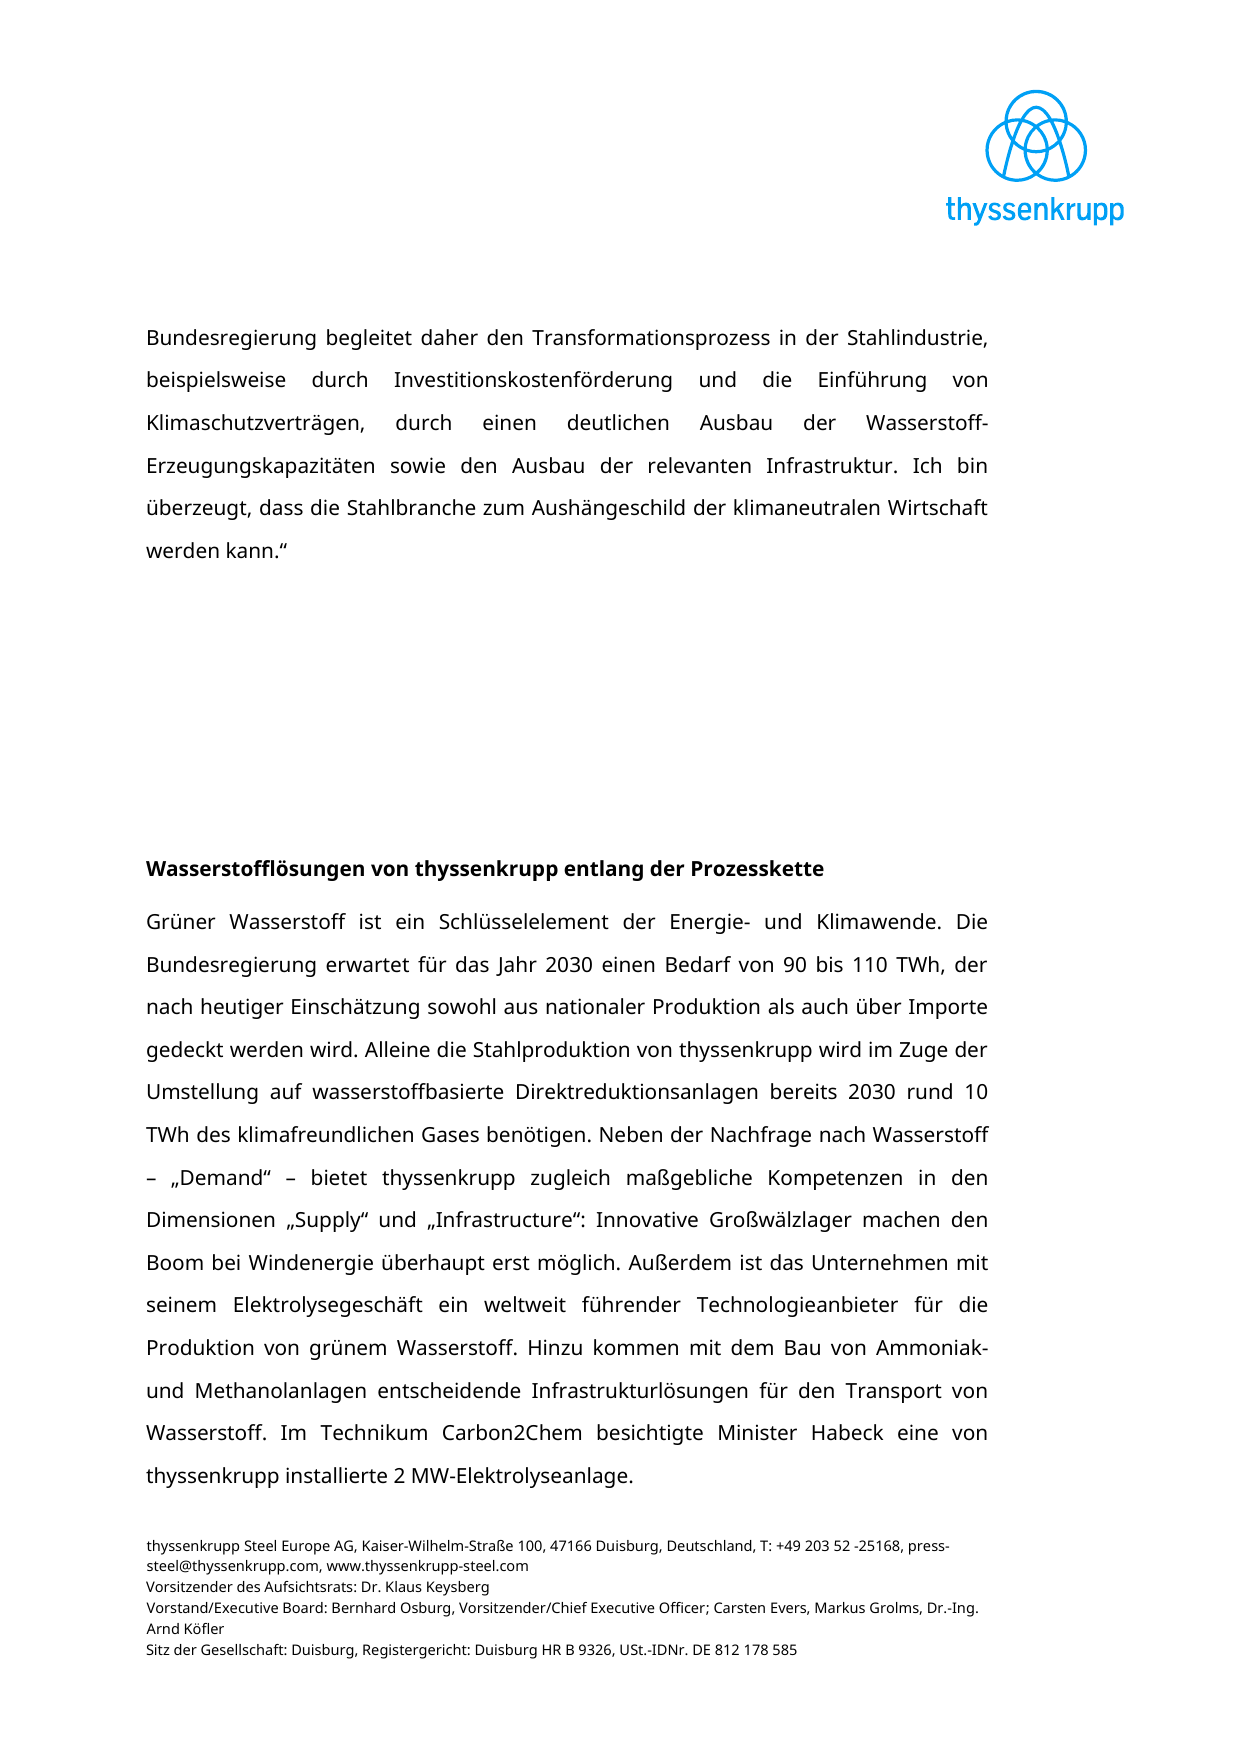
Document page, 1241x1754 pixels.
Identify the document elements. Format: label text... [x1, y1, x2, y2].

text Wasserstofflösungen von thyssenkrupp entlang der Prozesskette [146, 854, 989, 882]
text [146, 323, 989, 564]
text Grüner Wasserstoff ist ein Schlüsselelement der Energie- und Klimawende. Die Bundesregierung erwartet für das Jahr 2030 einen Bedarf von 90 bis 110 TWh, der nach heutiger Einschätzung sowohl aus nationaler Produktion als auch über Importe gedeckt werden wird. Alleine die Stahlproduktion von thyssenkrupp wird im Zuge der Umstellung auf wasserstoffbasierte Direktreduktionsanlagen bereits 2030 rund 10 TWh des klimafreundlichen Gases benötigen. Neben der Nachfrage nach Wasserstoff – „Demand“ – bietet thyssenkrupp zugleich maßgebliche Kompetenzen in den Dimensionen „Supply“ und „Infrastructure“: Innovative Großwälzlager machen den Boom bei Windenergie überhaupt erst möglich. Außerdem ist das Unternehmen mit seinem Elektrolysegeschäft ein weltweit führender Technologieanbieter für die Produktion von grünem Wasserstoff. Hinzu kommen mit dem Bau von Ammoniak- und Methanolanlagen entscheidende Infrastrukturlösungen für den Transport von Wasserstoff. Im Technikum Carbon2Chem besichtigte Minister Habeck eine von thyssenkrupp installierte 2 MW-Elektrolyseanlage. [146, 907, 989, 1489]
